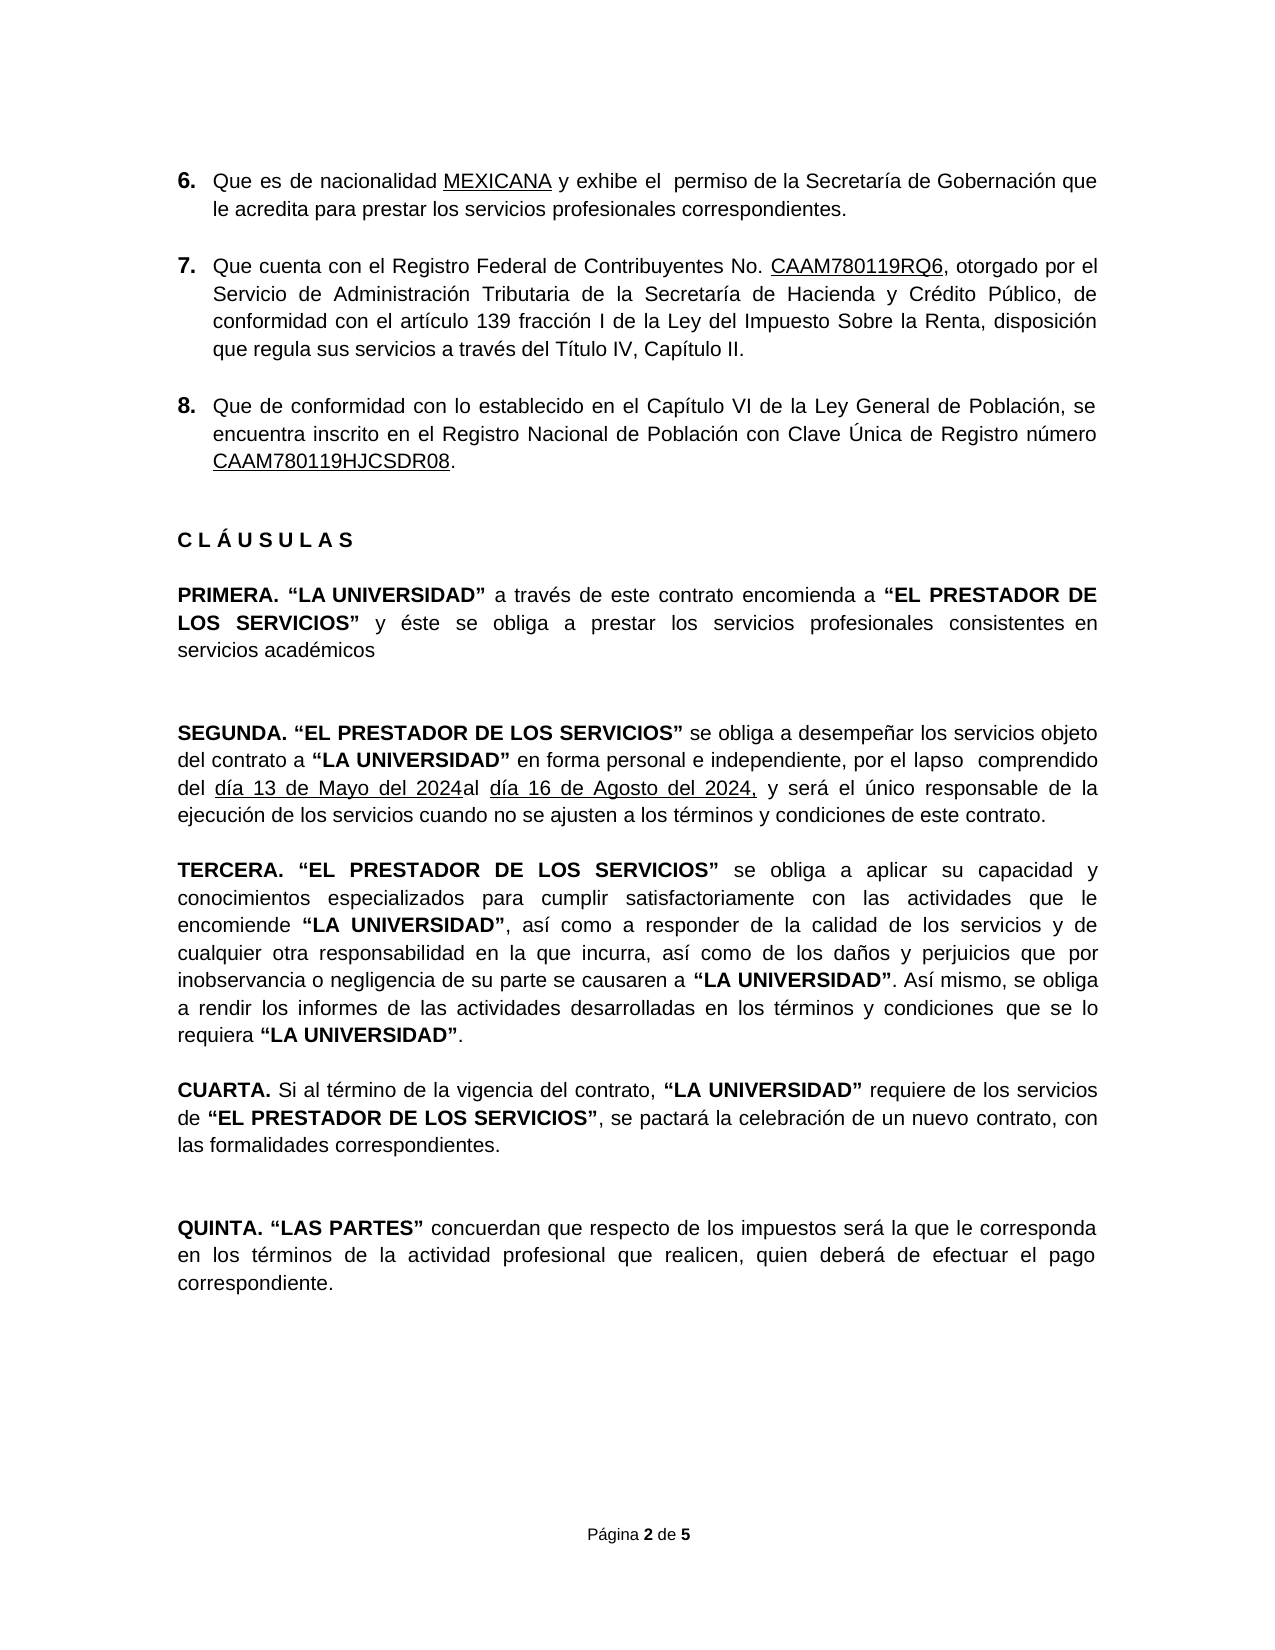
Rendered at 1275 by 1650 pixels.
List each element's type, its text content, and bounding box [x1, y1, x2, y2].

subtitle C L Á U S U L A S [177, 528, 1098, 552]
text SEGUNDA. “EL PRESTADOR DE LOS SERVICIOS” se obliga a desempeñar los servicios objeto del contrato a “LA UNIVERSIDAD” en forma personal e independiente, por el lapso comprendido del día 13 de Mayo del 2024 al día 16 de Agosto del 2024, y será el único responsable de la ejecución de los servicios cuando no se ajusten a los términos y condiciones de este contrato. [177, 721, 1098, 827]
text PRIMERA. “LA UNIVERSIDAD” a través de este contrato encomienda a “EL PRESTADOR DE LOS SERVICIOS” y éste se obliga a prestar los servicios profesionales consistentes en servicios académicos [177, 583, 1098, 662]
text QUINTA. “LAS PARTES” concuerdan que respecto de los impuestos será la que le corresponda en los términos de la actividad profesional que realicen, quien deberá de efectuar el pago correspondiente. [177, 1216, 1098, 1295]
list Que de conformidad con lo establecido en el Capítulo VI de la Ley General de Población, se encuentra inscrito en el Registro Nacional de Población con Clave Única de Registro número CAAM780119HJCSDR08. [177, 392, 1098, 473]
list Que es de nacionalidad MEXICANA y exhibe el permiso de la Secretaría de Gobernación que le acredita para prestar los servicios profesionales correspondientes. [177, 167, 1098, 221]
text CUARTA. Si al término de la vigencia del contrato, “LA UNIVERSIDAD” requiere de los servicios de “EL PRESTADOR DE LOS SERVICIOS”, se pactará la celebración de un nuevo contrato, con las formalidades correspondientes. [177, 1078, 1098, 1157]
list Que cuenta con el Registro Federal de Contribuyentes No. CAAM780119RQ6, otorgado por el Servicio de Administración Tributaria de la Secretaría de Hacienda y Crédito Público, de conformidad con el artículo 139 fracción I de la Ley del Impuesto Sobre la Renta, disposición que regula sus servicios a través del Título IV, Capítulo II. [177, 252, 1098, 361]
text TERCERA. “EL PRESTADOR DE LOS SERVICIOS” se obliga a aplicar su capacidad y conocimientos especializados para cumplir satisfactoriamente con las actividades que le encomiende “LA UNIVERSIDAD”, así como a responder de la calidad de los servicios y de cualquier otra responsabilidad en la que incurra, así como de los daños y perjuicios que por inobservancia o negligencia de su parte se causaren a “LA UNIVERSIDAD”. Así mismo, se obliga a rendir los informes de las actividades desarrolladas en los términos y condiciones que se lo requiera “LA UNIVERSIDAD”. [177, 858, 1098, 1047]
